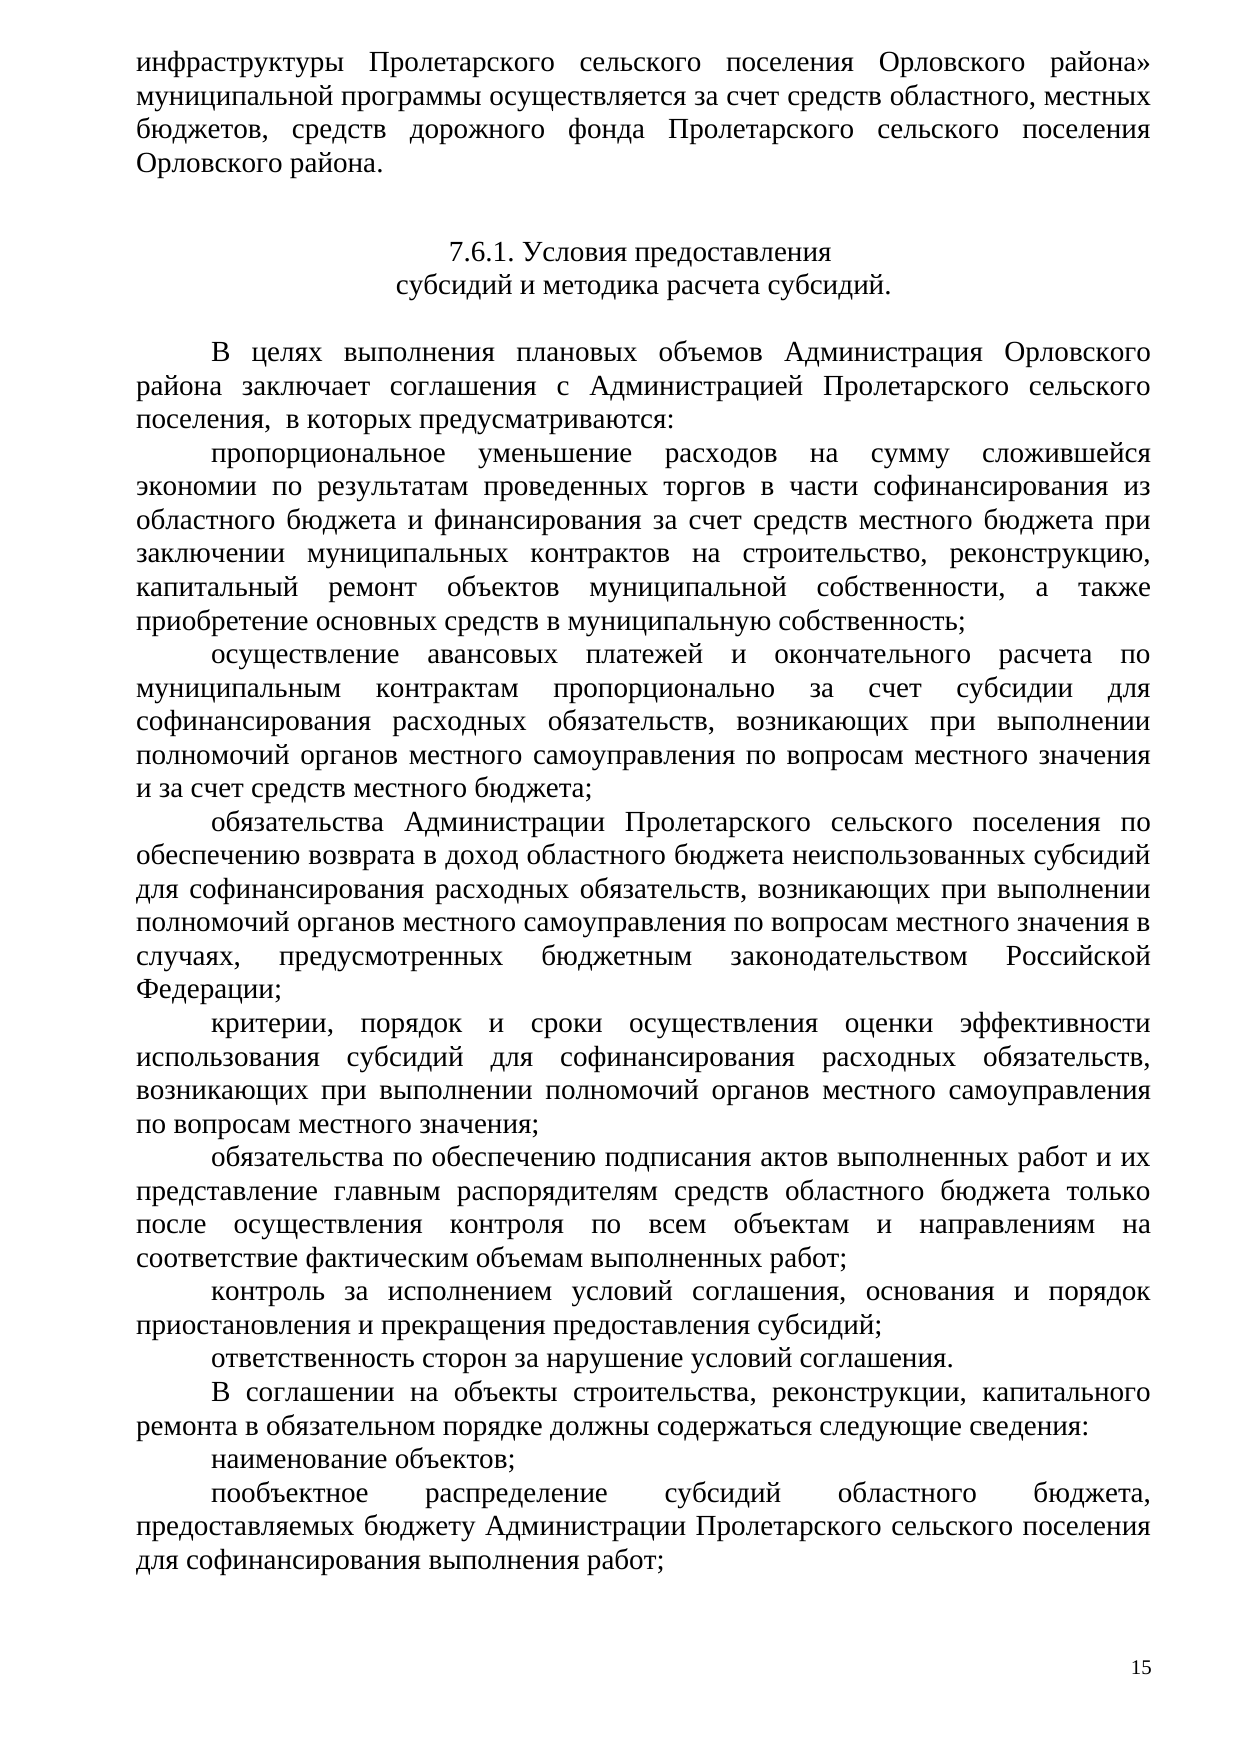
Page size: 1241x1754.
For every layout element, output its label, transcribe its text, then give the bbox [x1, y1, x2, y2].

text 7.6.1. Условия предоставления субсидий и методика расчета субсидий. [136, 234, 1152, 301]
text пропорциональное уменьшение расходов на сумму сложившейся экономии по результатам проведенных торгов в части софинансирования из областного бюджета и финансирования за счет средств местного бюджета при заключении муниципальных контрактов на строительство, реконструкцию, капитальный ремонт объектов муниципальной собственности, а также приобретение основных средств в муниципальную собственность; [136, 435, 1152, 636]
text обязательства по обеспечению подписания актов выполненных работ и их представление главным распорядителям средств областного бюджета только после осуществления контроля по всем объектам и направлениям на соответствие фактическим объемам выполненных работ; [136, 1139, 1152, 1273]
text ответственность сторон за нарушение условий соглашения. [136, 1341, 1152, 1374]
text осуществление авансовых платежей и окончательного расчета по муниципальным контрактам пропорционально за счет субсидии для софинансирования расходных обязательств, возникающих при выполнении полномочий органов местного самоуправления по вопросам местного значения и за счет средств местного бюджета; [136, 636, 1152, 804]
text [136, 44, 1152, 178]
text критерии, порядок и сроки осуществления оценки эффективности использования субсидий для софинансирования расходных обязательств, возникающих при выполнении полномочий органов местного самоуправления по вопросам местного значения; [136, 1005, 1152, 1139]
text В соглашении на объекты строительства, реконструкции, капитального ремонта в обязательном порядке должны содержаться следующие сведения: [136, 1374, 1152, 1441]
text контроль за исполнением условий соглашения, основания и порядок приостановления и прекращения предоставления субсидий; [136, 1273, 1152, 1341]
text пообъектное распределение субсидий областного бюджета, предоставляемых бюджету Администрации Пролетарского сельского поселения для софинансирования выполнения работ; [136, 1475, 1152, 1575]
text наименование объектов; [136, 1441, 1152, 1475]
text обязательства Администрации Пролетарского сельского поселения по обеспечению возврата в доход областного бюджета неиспользованных субсидий для софинансирования расходных обязательств, возникающих при выполнении полномочий органов местного самоуправления по вопросам местного значения в случаях, предусмотренных бюджетным законодательством Российской Федерации; [136, 804, 1152, 1005]
text В целях выполнения плановых объемов Администрация Орловского района заключает соглашения с Администрацией Пролетарского сельского поселения, в которых предусматриваются: [136, 334, 1152, 435]
